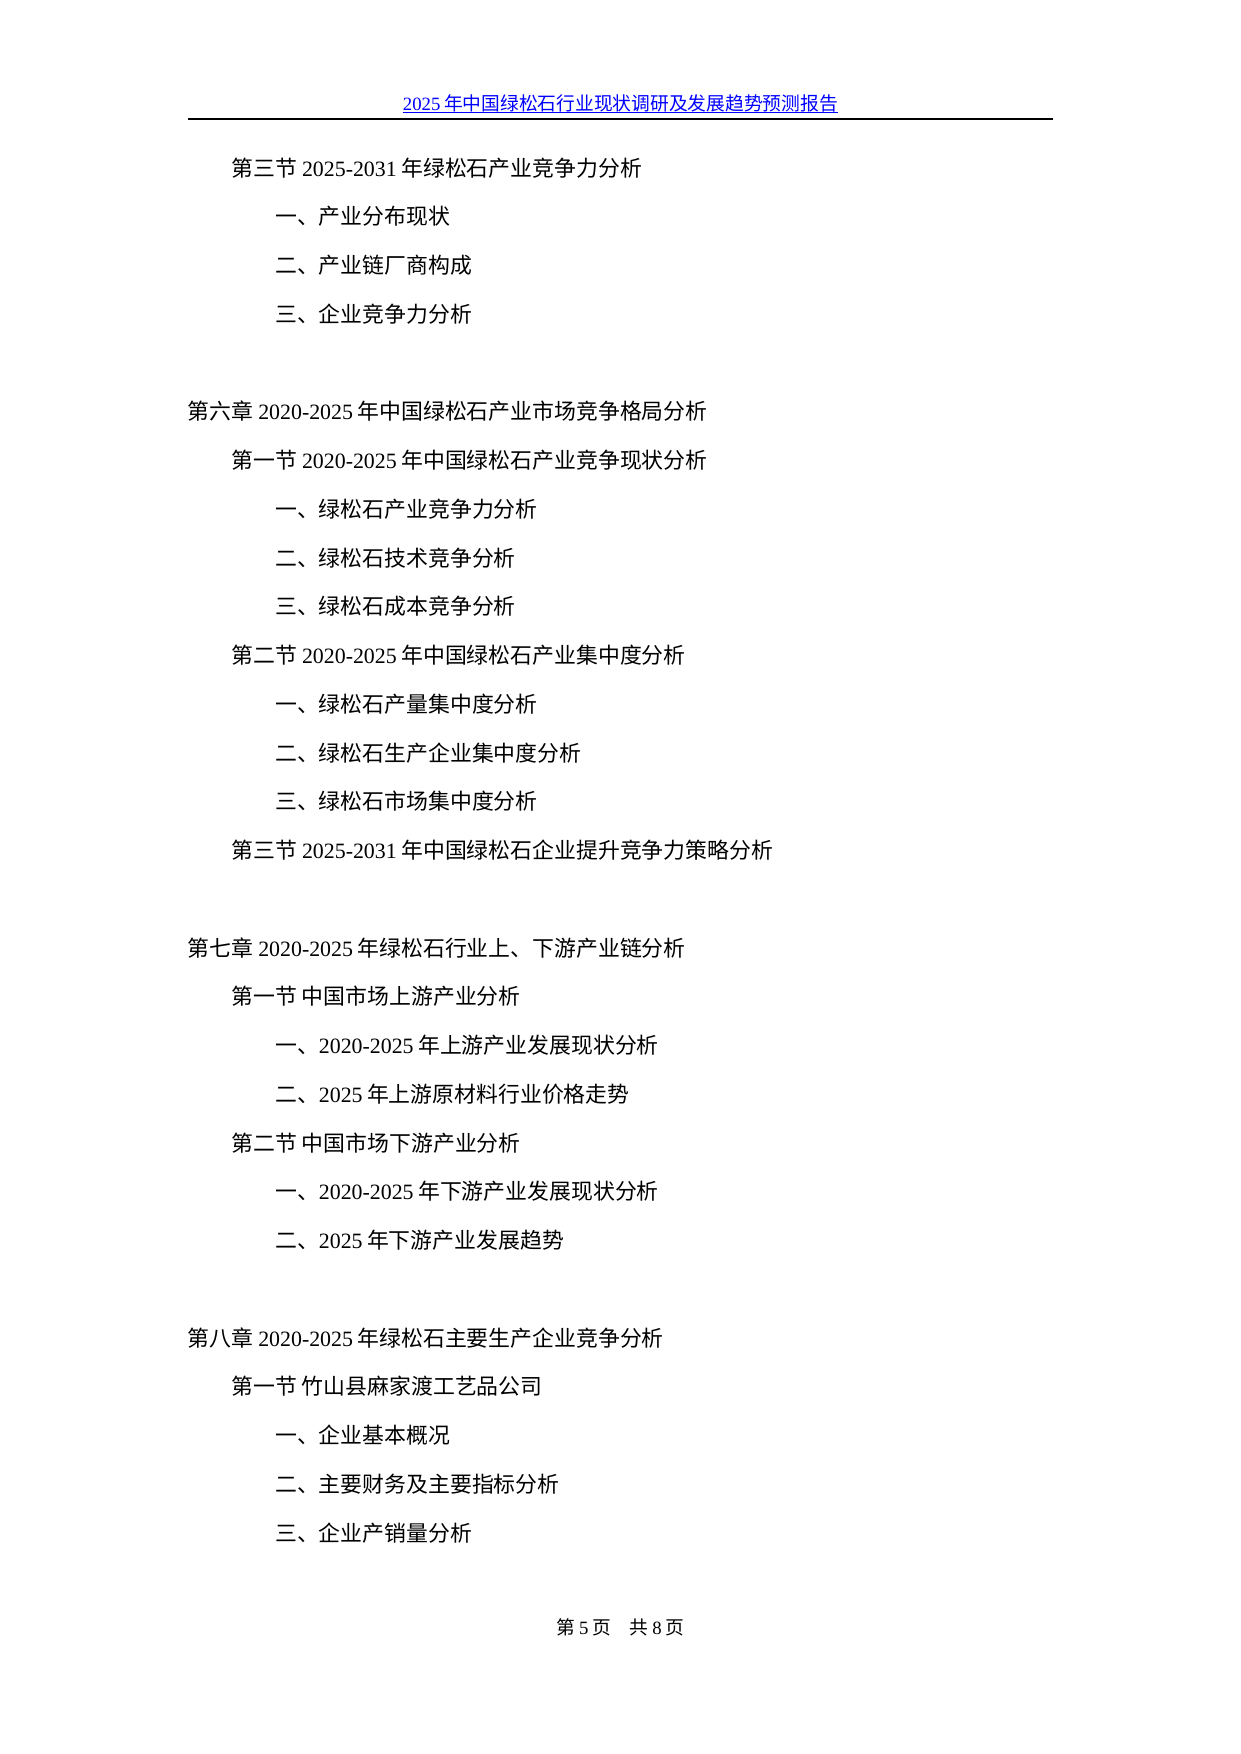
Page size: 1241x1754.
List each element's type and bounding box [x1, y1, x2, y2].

text [187, 150, 1053, 1548]
